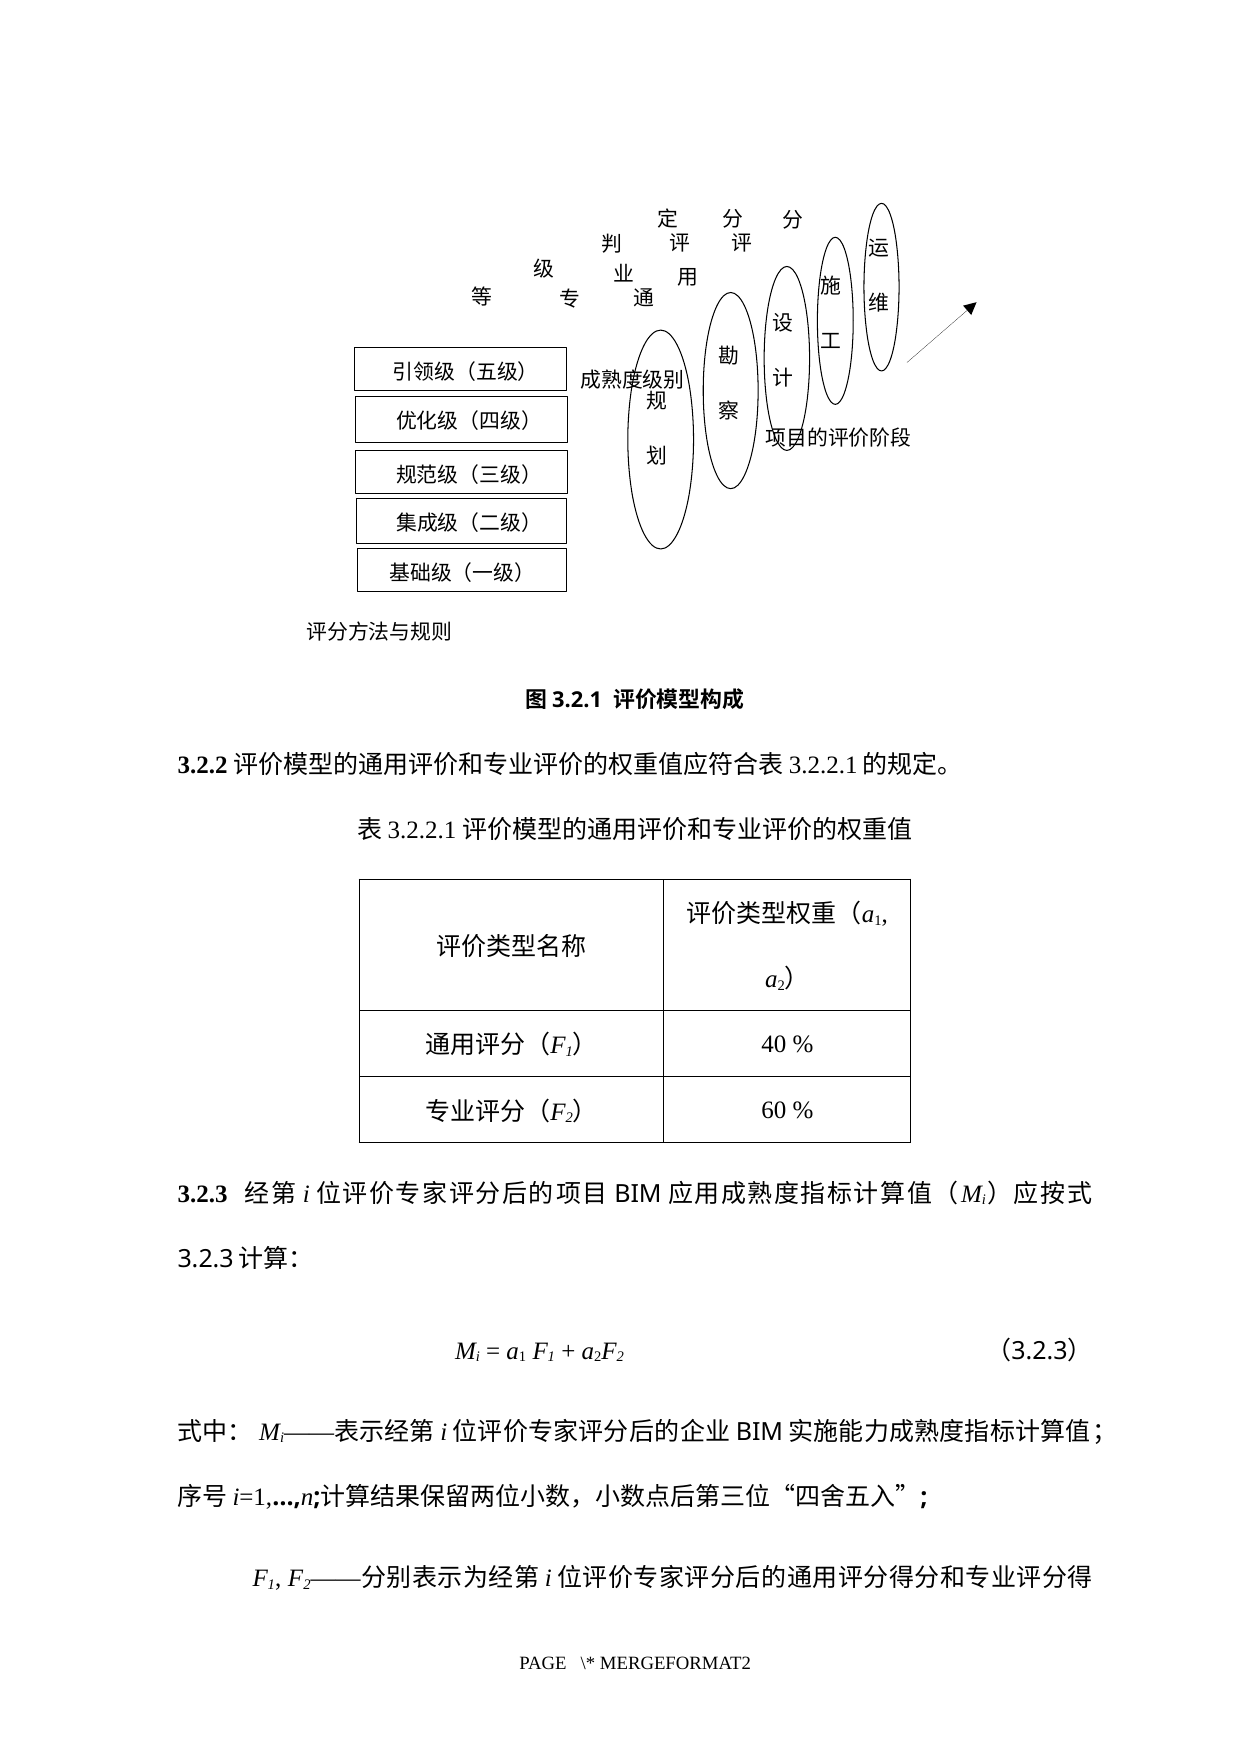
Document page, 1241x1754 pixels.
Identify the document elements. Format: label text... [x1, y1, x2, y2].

text 表3.2.2.1 评价模型的通用评价和专业评价的权重值 [177, 795, 1092, 860]
table_cell 40 % [664, 1011, 910, 1076]
text 图3.2.1 评价模型构成 [177, 682, 1092, 714]
table_cell 60 % [664, 1077, 910, 1142]
table_header 评价类型名称 [360, 880, 663, 1009]
table_header 评价类型权重（a1, a2） [664, 880, 910, 1009]
table_cell 专业评分（F2） [360, 1077, 663, 1142]
text Mi = a1 F1 + a2F2 （3.2.3） [177, 1316, 1092, 1381]
text 式中： Mi——表示经第i位评价专家评分后的企业BIM实施能力成熟度指标计算值；序号i=1,…,n;计算结果保留两位小数，小数点后第三位“四舍五入”; [177, 1397, 1092, 1527]
text 3.2.2 评价模型的通用评价和专业评价的权重值应符合表3.2.2.1的规定。 [177, 730, 1092, 795]
text 3.2.3 经第i位评价专家评分后的项目BIM应用成熟度指标计算值（Mi）应按式3.2.3计算： [177, 1159, 1092, 1289]
table_cell 通用评分（F1） [360, 1011, 663, 1076]
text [177, 1543, 1092, 1608]
